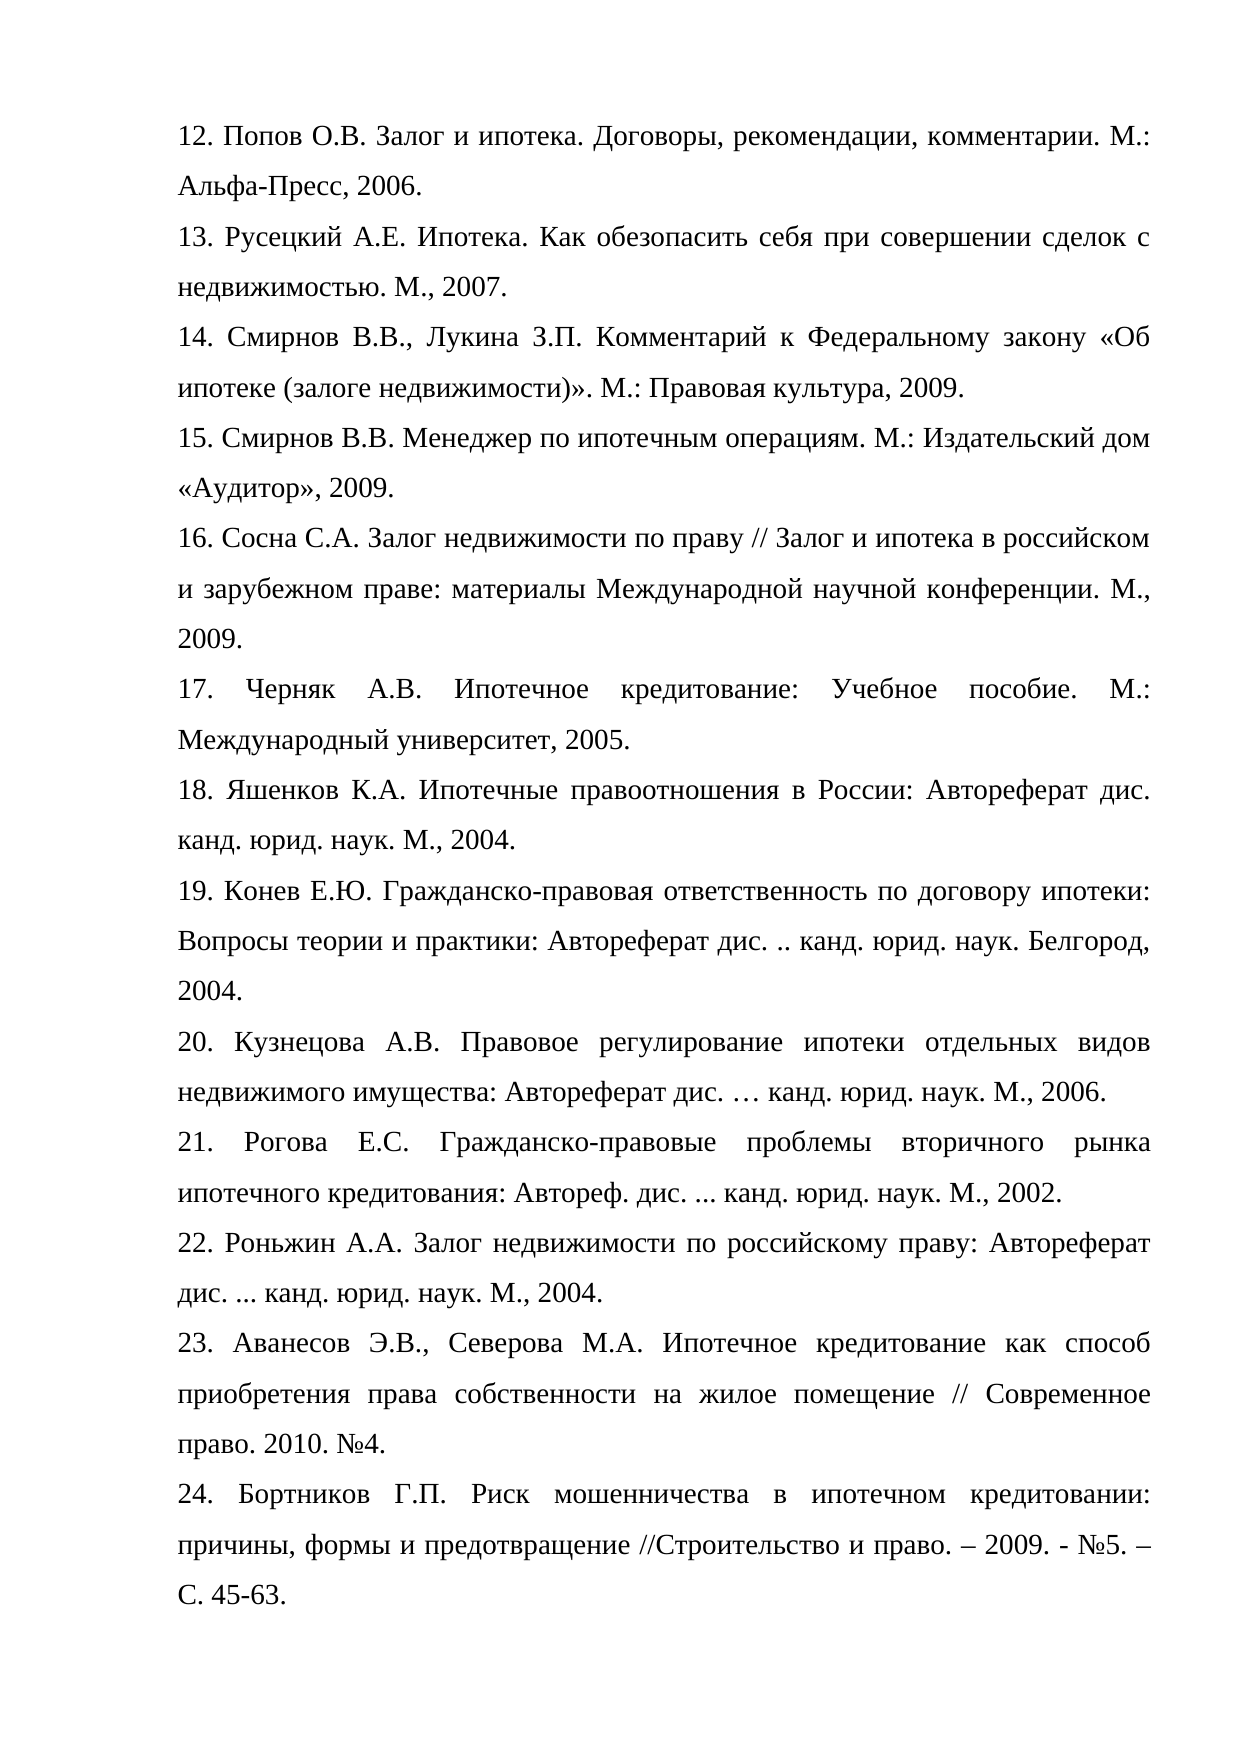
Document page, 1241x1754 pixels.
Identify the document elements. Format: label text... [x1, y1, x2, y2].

text 18. Яшенков К.А. Ипотечные правоотношения в России: Автореферат дис. канд. юрид. наук. М., 2004. [177, 772, 1152, 856]
text 13. Русецкий А.Е. Ипотека. Как обезопасить себя при совершении сделок с недвижимостью. М., 2007. [177, 219, 1152, 303]
text 12. Попов О.В. Залог и ипотека. Договоры, рекомендации, комментарии. М.: Альфа-Пресс, 2006. [177, 118, 1152, 202]
text 22. Роньжин А.А. Залог недвижимости по российскому праву: Автореферат дис. ... канд. юрид. наук. М., 2004. [177, 1225, 1152, 1309]
text 14. Смирнов В.В., Лукина З.П. Комментарий к Федеральному закону «Об ипотеке (залоге недвижимости)». М.: Правовая культура, 2009. [177, 319, 1152, 403]
text 23. Аванесов Э.В., Северова М.А. Ипотечное кредитование как способ приобретения права собственности на жилое помещение // Современное право. 2010. №4. [177, 1326, 1152, 1460]
text 21. Рогова Е.С. Гражданско-правовые проблемы вторичного рынка ипотечного кредитования: Автореф. дис. ... канд. юрид. наук. М., 2002. [177, 1124, 1152, 1208]
text 17. Черняк А.В. Ипотечное кредитование: Учебное пособие. М.: Международный университет, 2005. [177, 672, 1152, 755]
text 24. Бортников Г.П. Риск мошенничества в ипотечном кредитовании: причины, формы и предотвращение //Строительство и право. – 2009. - №5. – С. 45-63. [177, 1477, 1152, 1611]
text 20. Кузнецова А.В. Правовое регулирование ипотеки отдельных видов недвижимого имущества: Автореферат дис. … канд. юрид. наук. М., 2006. [177, 1024, 1152, 1108]
text 15. Смирнов В.В. Менеджер по ипотечным операциям. М.: Издательский дом «Аудитор», 2009. [177, 420, 1152, 504]
text 19. Конев Е.Ю. Гражданско-правовая ответственность по договору ипотеки: Вопросы теории и практики: Автореферат дис. .. канд. юрид. наук. Белгород, 2004. [177, 873, 1152, 1007]
text 16. Сосна С.А. Залог недвижимости по праву // Залог и ипотека в российском и зарубежном праве: материалы Международной научной конференции. М., 2009. [177, 521, 1152, 655]
